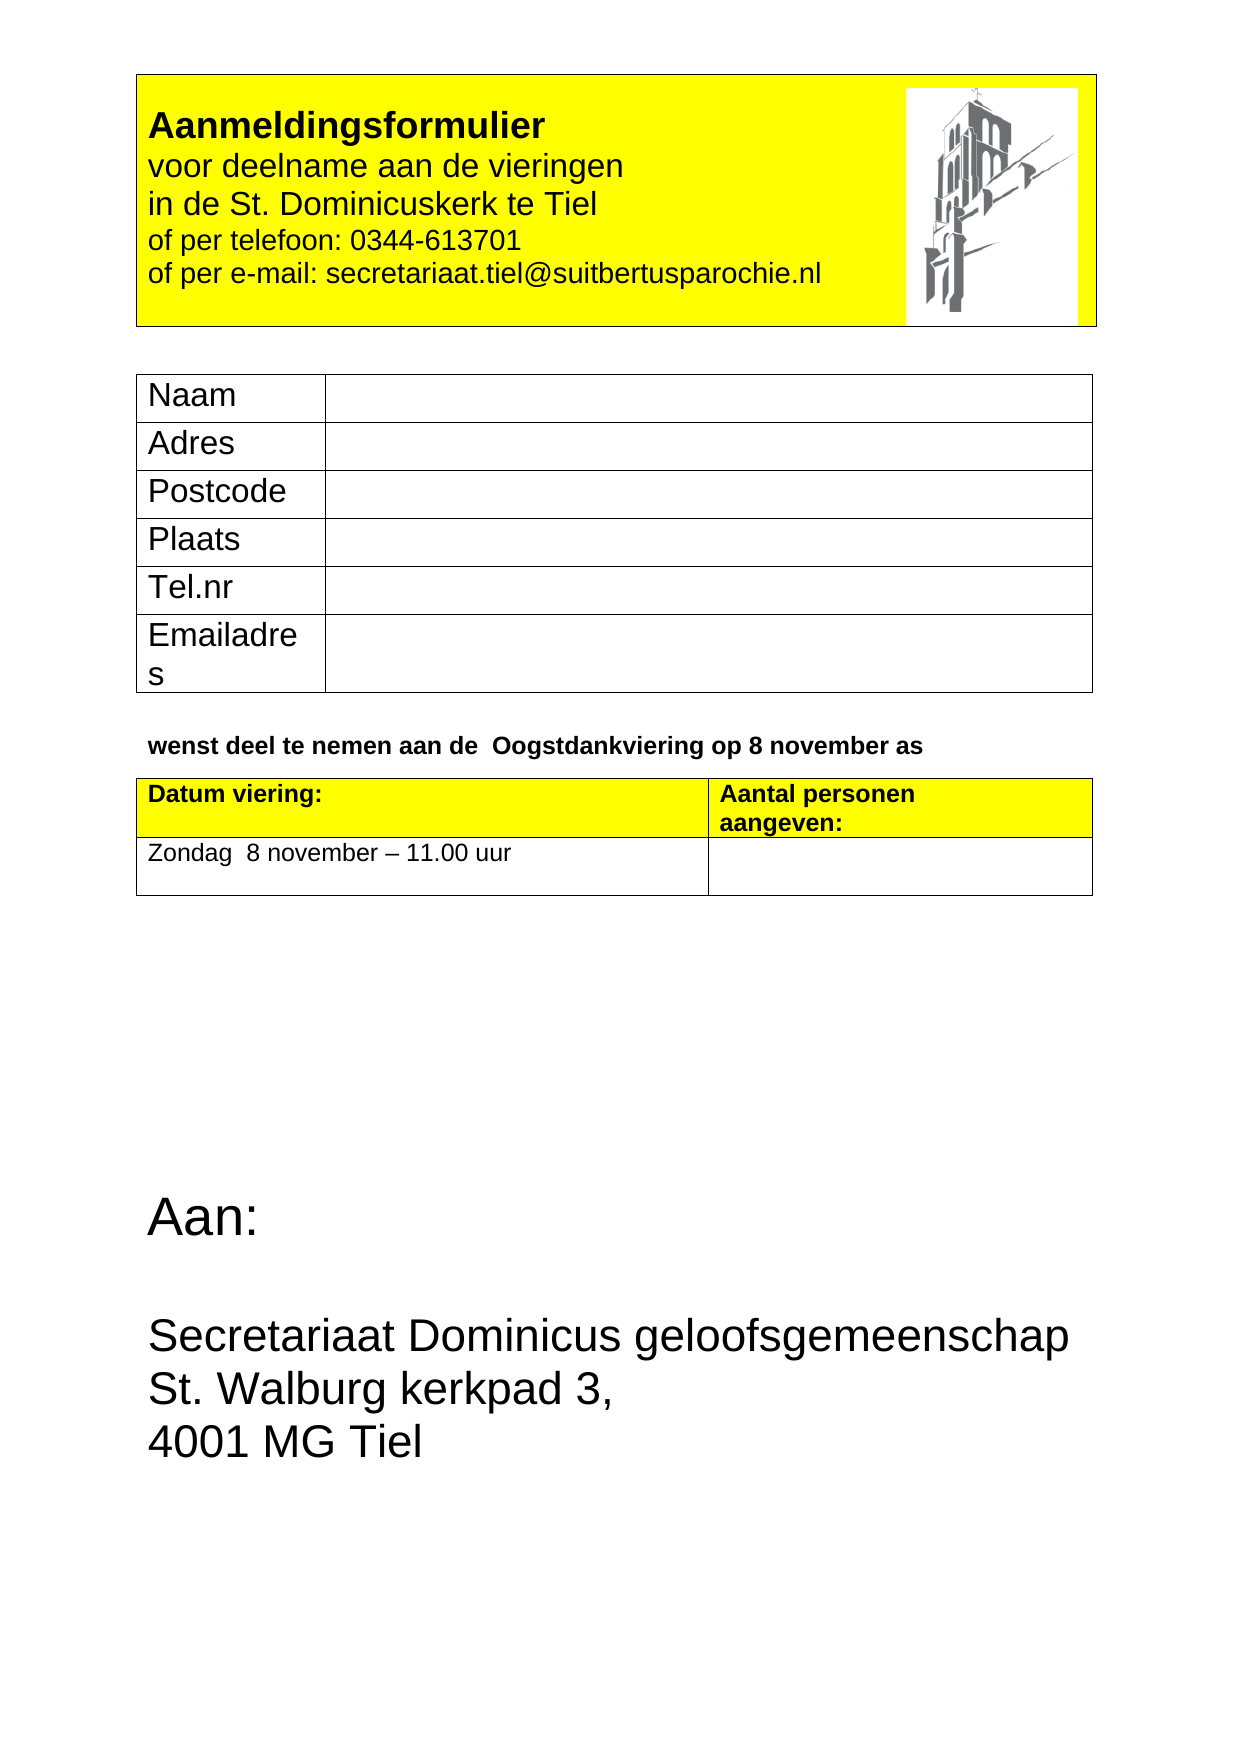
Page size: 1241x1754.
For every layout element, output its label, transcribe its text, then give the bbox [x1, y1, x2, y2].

table_header [901, 75, 1096, 326]
table_cell [326, 567, 1092, 614]
text Secretariaat Dominicus geloofsgemeenschap [148, 1309, 1093, 1362]
table_cell [709, 838, 1092, 895]
table_cell [326, 615, 1092, 692]
table_header Aantal personen aangeven: [709, 779, 1092, 837]
table_cell Zondag 8 november – 11.00 uur [137, 838, 708, 895]
table_header Aanmeldingsformulier voor deelname aan de vieringen in de St. Dominicuskerk te Tiel of per telefoon: 0344-613701 of per e-mail: secretariaat.tiel@suitbertusparochie.nl [137, 75, 901, 326]
table_header [326, 375, 1092, 422]
table_cell Emailadres [137, 615, 325, 692]
table_cell Adres [137, 423, 325, 470]
table_cell [326, 423, 1092, 470]
table_cell Tel.nr [137, 567, 325, 614]
table_header Datum viering: [137, 779, 708, 837]
table_header Naam [137, 375, 325, 422]
table_cell Plaats [137, 519, 325, 566]
table_cell Postcode [137, 471, 325, 518]
text Aan: [148, 1184, 1093, 1247]
text St. Walburg kerkpad 3, [148, 1362, 1093, 1414]
table_cell [326, 471, 1092, 518]
picture [906, 88, 1078, 326]
text wenst deel te nemen aan de Oogstdankviering op 8 november as [148, 731, 1093, 759]
text 4001 MG Tiel [148, 1414, 1093, 1467]
table_cell [326, 519, 1092, 566]
